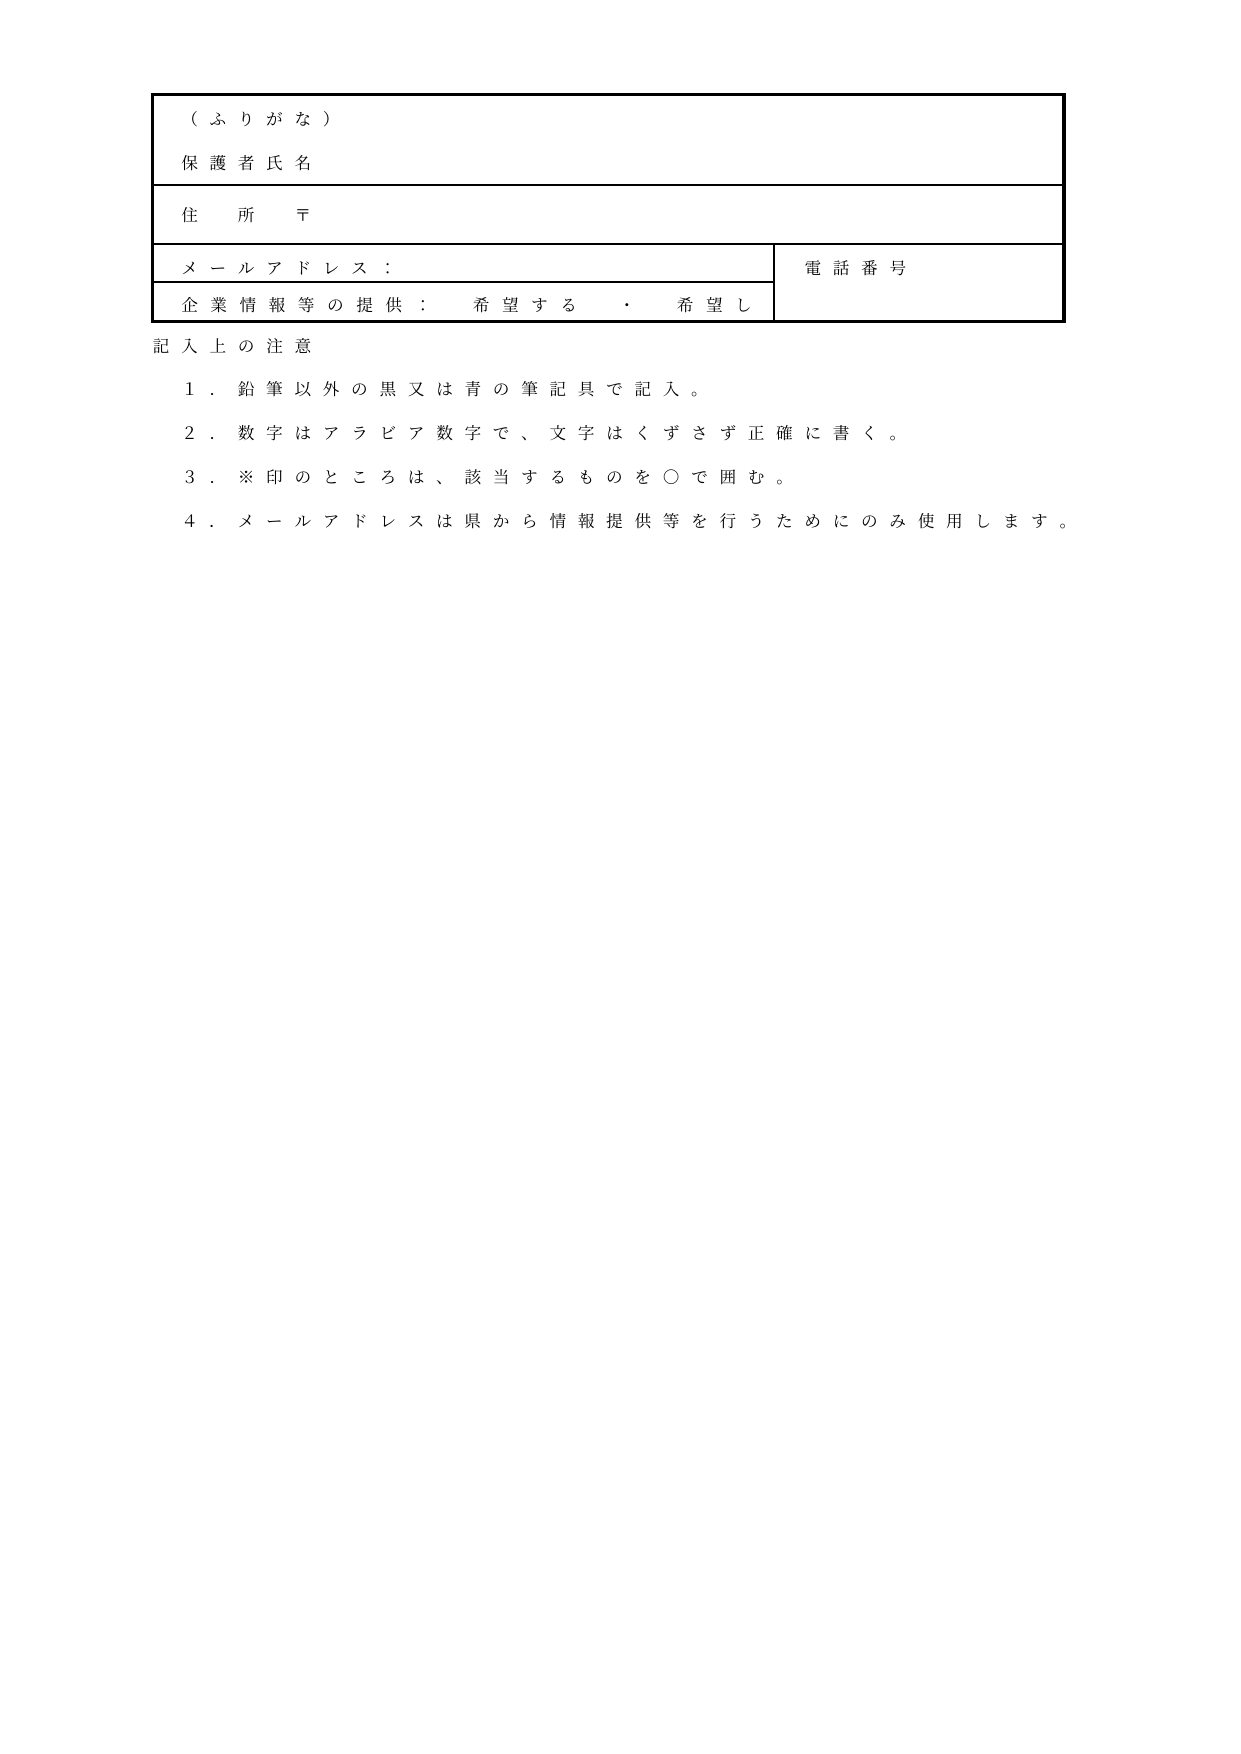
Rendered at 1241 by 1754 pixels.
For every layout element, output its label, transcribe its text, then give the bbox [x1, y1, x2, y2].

table_header （ふりがな） 保護者氏名 [154, 96, 1062, 184]
table_cell 住 所 〒 [154, 186, 1062, 243]
table_cell メールアドレス： [154, 245, 773, 281]
table_cell 電話番号 [775, 245, 1062, 281]
table_cell 企業情報等の提供： 希望する ・ 希望しない ※ [154, 283, 773, 320]
text １．鉛筆以外の黒又は青の筆記具で記入。 [153, 367, 1088, 411]
text ４. メールアドレスは県から情報提供等を行うためにのみ使用します。 [153, 498, 1088, 542]
text ３．※印のところは、該当するものを○で囲む。 [153, 454, 1088, 498]
text ２．数字はアラビア数字で、文字はくずさず正確に書く。 [153, 411, 1088, 454]
table_cell [775, 281, 1062, 320]
text 記入上の注意 [153, 323, 1088, 367]
